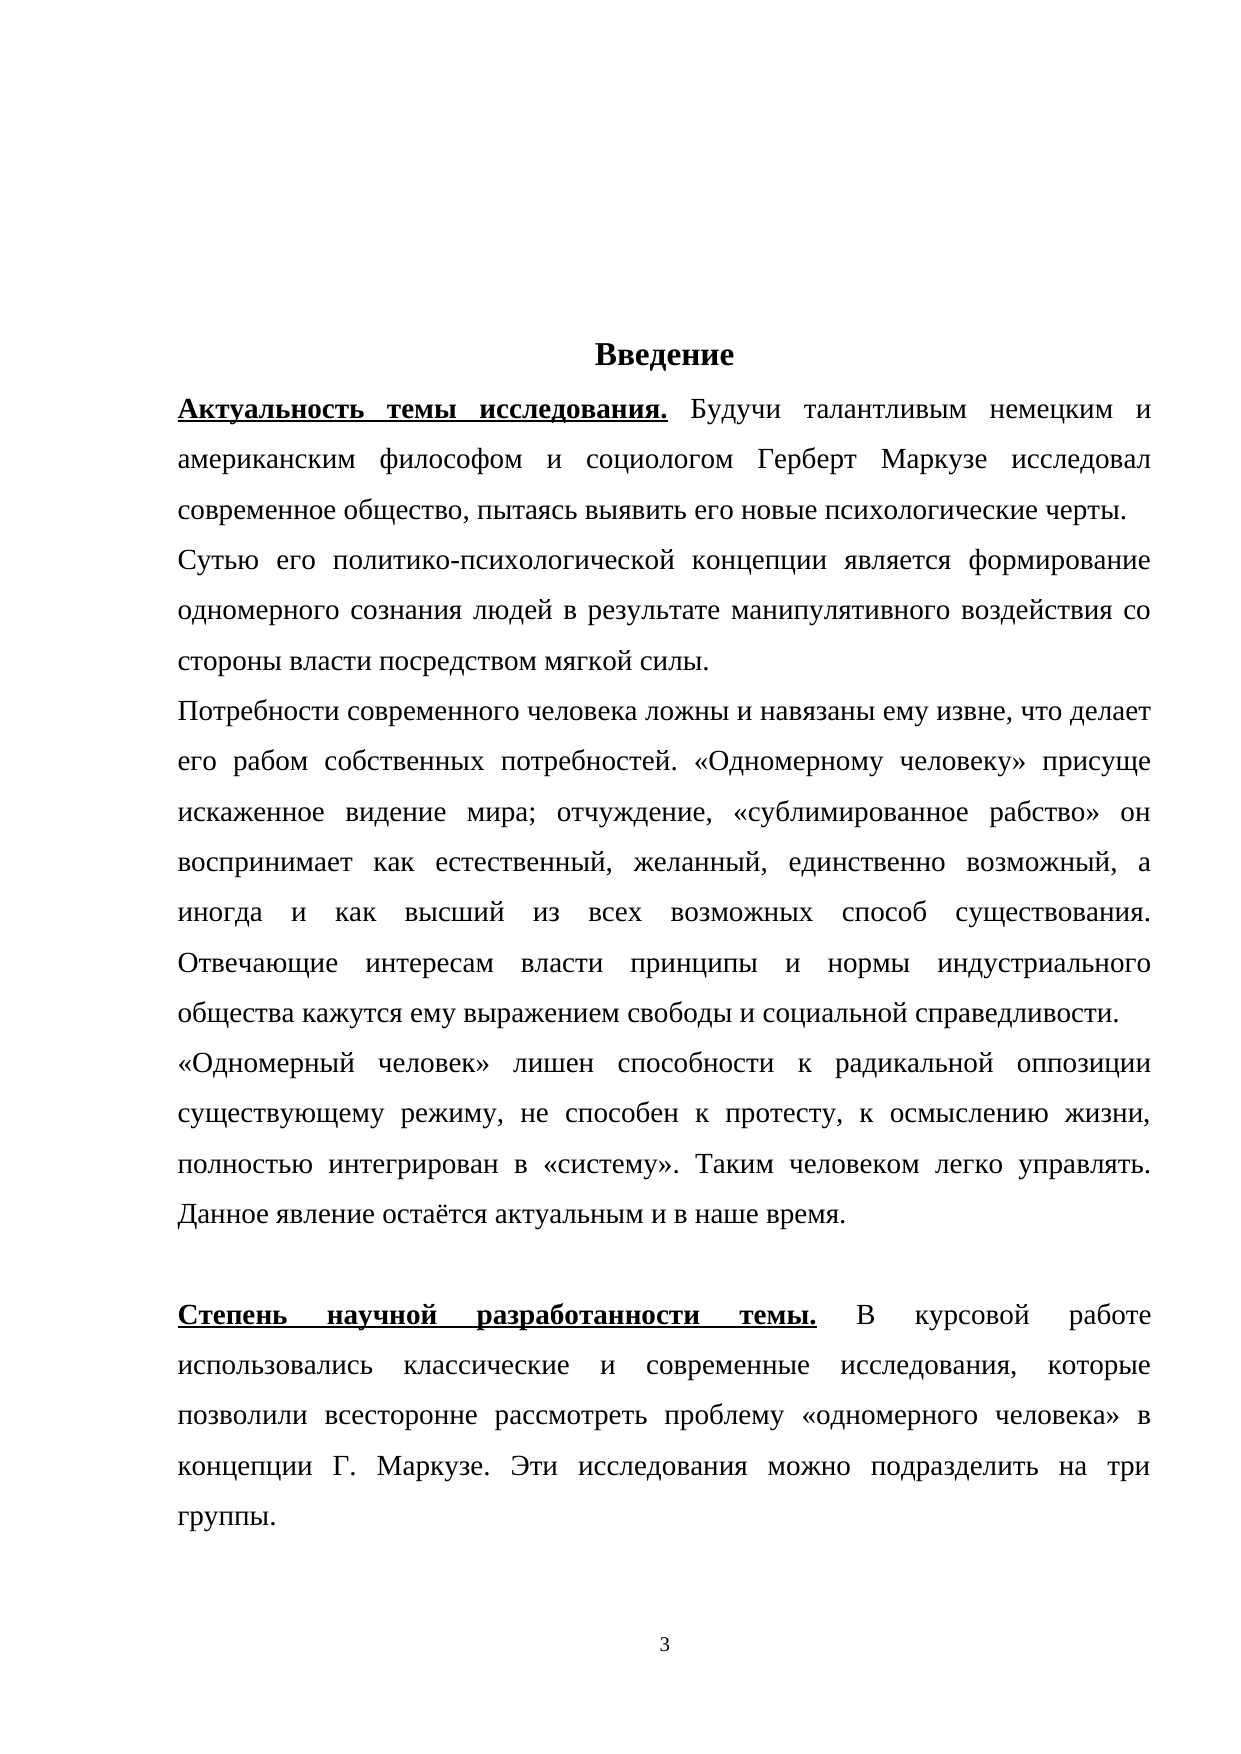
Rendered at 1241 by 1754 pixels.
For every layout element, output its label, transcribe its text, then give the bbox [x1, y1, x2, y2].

text «Одномерный человек» лишен способности к радикальной оппозиции существующему режиму, не способен к протесту, к осмыслению жизни, полностью интегрирован в «систему». Таким человеком легко управлять. Данное явление остаётся актуальным и в наше время. [177, 1045, 1152, 1230]
text Введение [177, 334, 1152, 372]
text Актуальность темы исследования. Будучи талантливым немецким и американским философом и социологом Герберт Маркузе исследовал современное общество, пытаясь выявить его новые психологические черты. [177, 391, 1152, 525]
text Сутью его политико-психологической концепции является формирование одномерного сознания людей в результате манипулятивного воздействия со стороны власти посредством мягкой силы. [177, 542, 1152, 676]
text Потребности современного человека ложны и навязаны ему извне, что делает его рабом собственных потребностей. «Одномерному человеку» присуще искаженное видение мира; отчуждение, «сублимированное рабство» он воспринимает как естественный, желанный, единственно возможный, а иногда и как высший из всех возможных способ существования. Отвечающие интересам власти принципы и нормы индустриального общества кажутся ему выражением свободы и социальной справедливости. [177, 693, 1152, 1028]
text Степень научной разработанности темы. В курсовой работе использовались классические и современные исследования, которые позволили всесторонне рассмотреть проблему «одномерного человека» в концепции Г. Маркузе. Эти исследования можно подразделить на три группы. [177, 1297, 1152, 1532]
